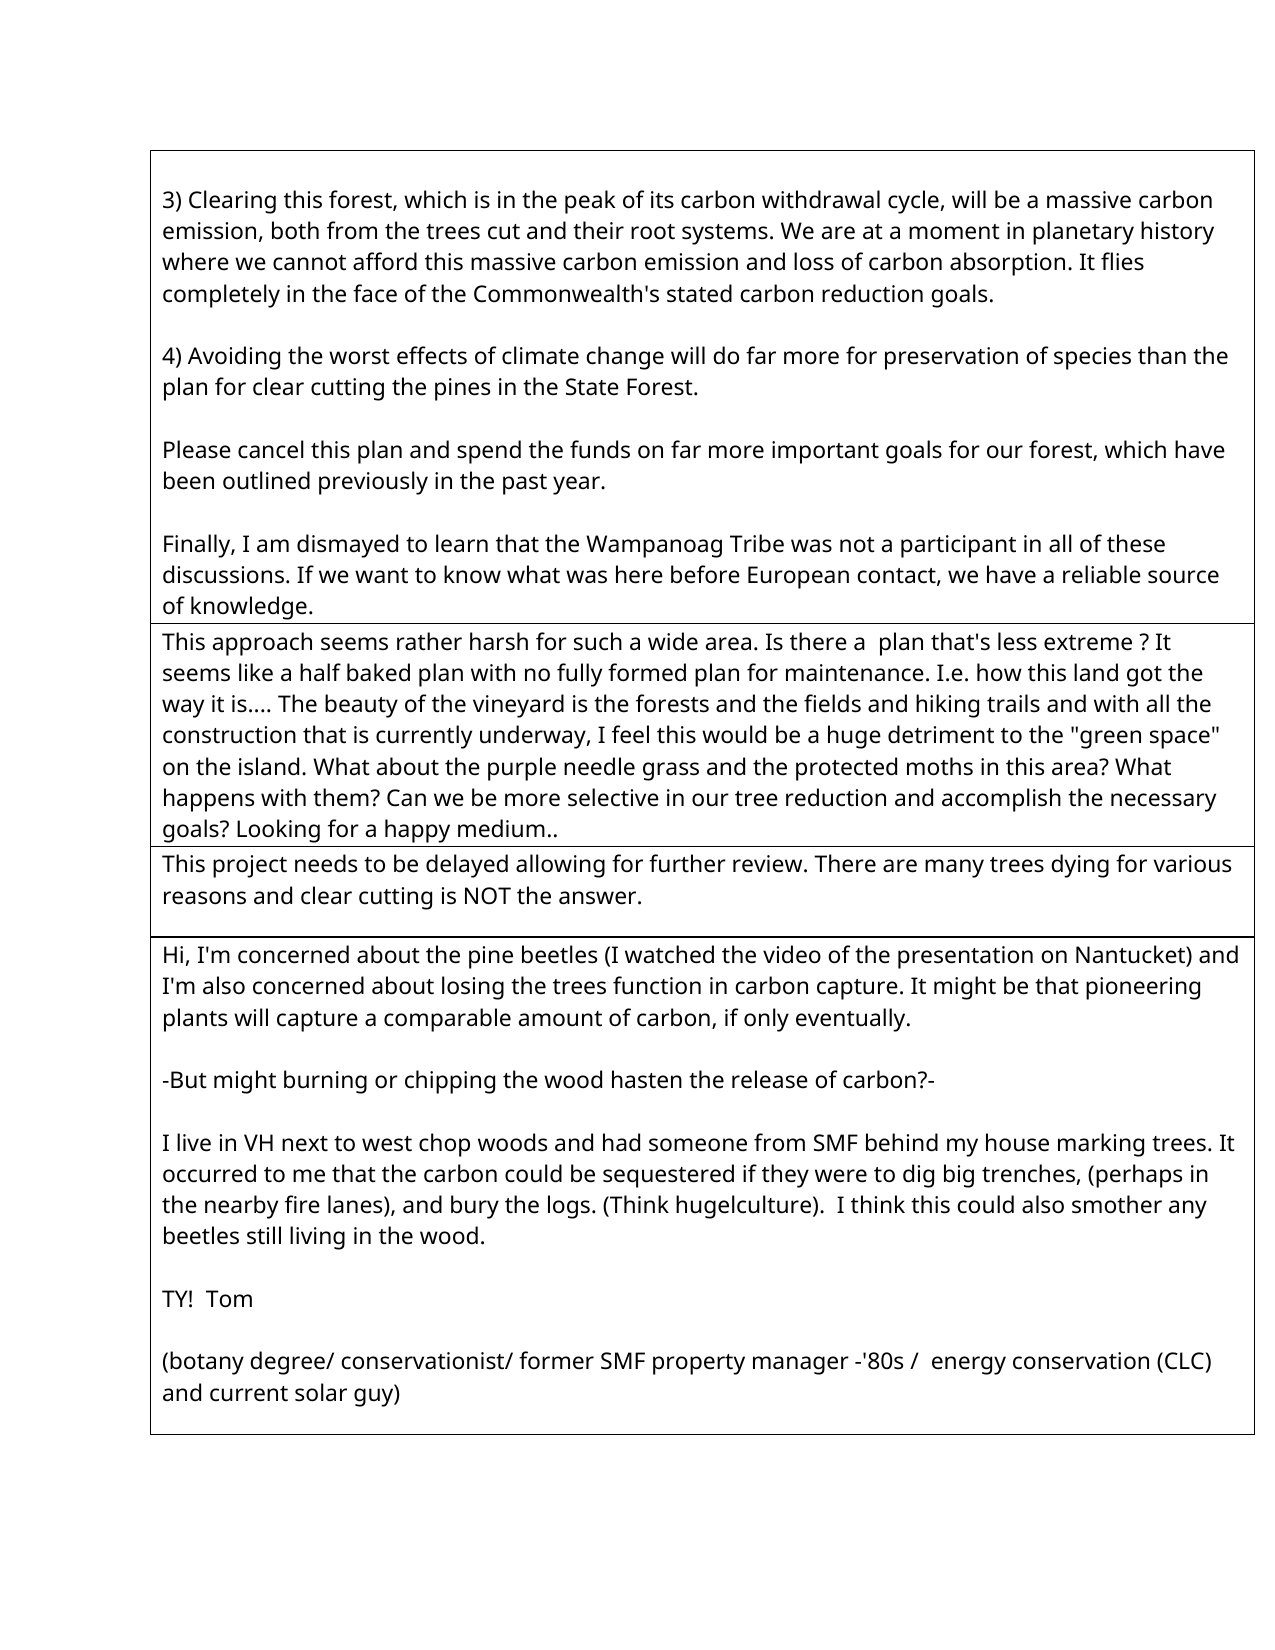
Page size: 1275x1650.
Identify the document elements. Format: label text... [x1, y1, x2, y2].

table_cell This project needs to be delayed allowing for further review. There are many trees dying for various reasons and clear cutting is NOT the answer. [151, 847, 1254, 936]
table_cell Hi, I'm concerned about the pine beetles (I watched the video of the presentation on Nantucket) and I'm also concerned about losing the trees function in carbon capture. It might be that pioneering plants will capture a comparable amount of carbon, if only eventually. -But might burning or chipping the wood hasten the release of carbon?- I live in VH next to west chop woods and had someone from SMF behind my house marking trees. It occurred to me that the carbon could be sequestered if they were to dig big trenches, (perhaps in the nearby fire lanes), and bury the logs. (Think hugelculture). I think this could also smother any beetles still living in the wood. TY! Tom (botany degree/ conservationist/ former SMF property manager -'80s / energy conservation (CLC) and current solar guy) [151, 938, 1254, 1434]
table_cell This approach seems rather harsh for such a wide area. Is there a plan that's less extreme ? It seems like a half baked plan with no fully formed plan for maintenance. I.e. how this land got the way it is.... The beauty of the vineyard is the forests and the fields and hiking trails and with all the construction that is currently underway, I feel this would be a huge detriment to the "green space" on the island. What about the purple needle grass and the protected moths in this area? What happens with them? Can we be more selective in our tree reduction and accomplish the necessary goals? Looking for a happy medium.. [151, 624, 1254, 846]
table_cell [151, 151, 1254, 623]
